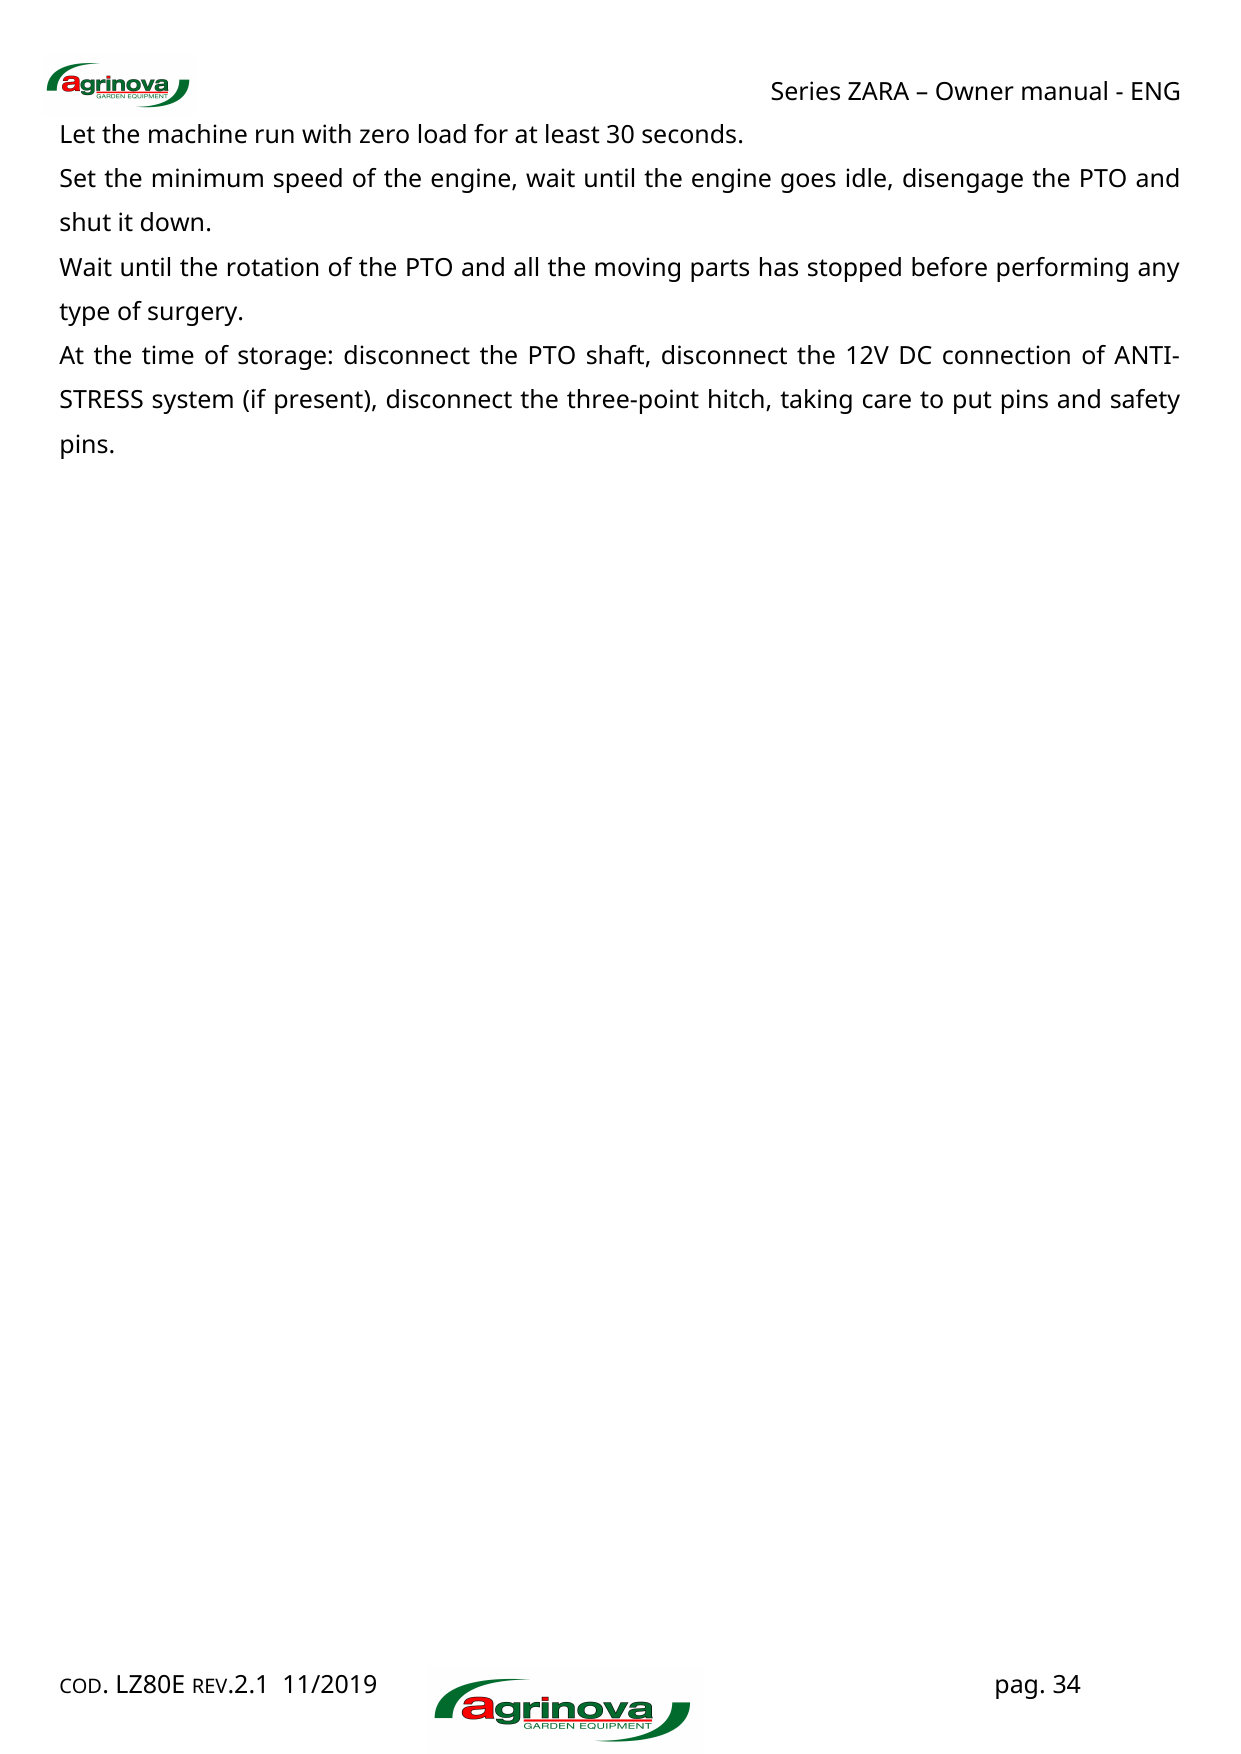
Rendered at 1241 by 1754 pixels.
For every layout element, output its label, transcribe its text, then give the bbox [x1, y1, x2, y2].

picture [427, 1666, 704, 1754]
text Let the machine run with zero load for at least 30 seconds. [59, 116, 1181, 150]
text Set the minimum speed of the engine, wait until the engine goes idle, disengage the PTO and shut it down. [59, 161, 1181, 239]
picture [42, 54, 197, 116]
text Wait until the rotation of the PTO and all the moving parts has stopped before performing any type of surgery. [59, 249, 1181, 327]
text At the time of storage: disconnect the PTO shaft, disconnect the 12V DC connection of ANTI-STRESS system (if present), disconnect the three-point hitch, taking care to put pins and safety pins. [59, 338, 1181, 460]
